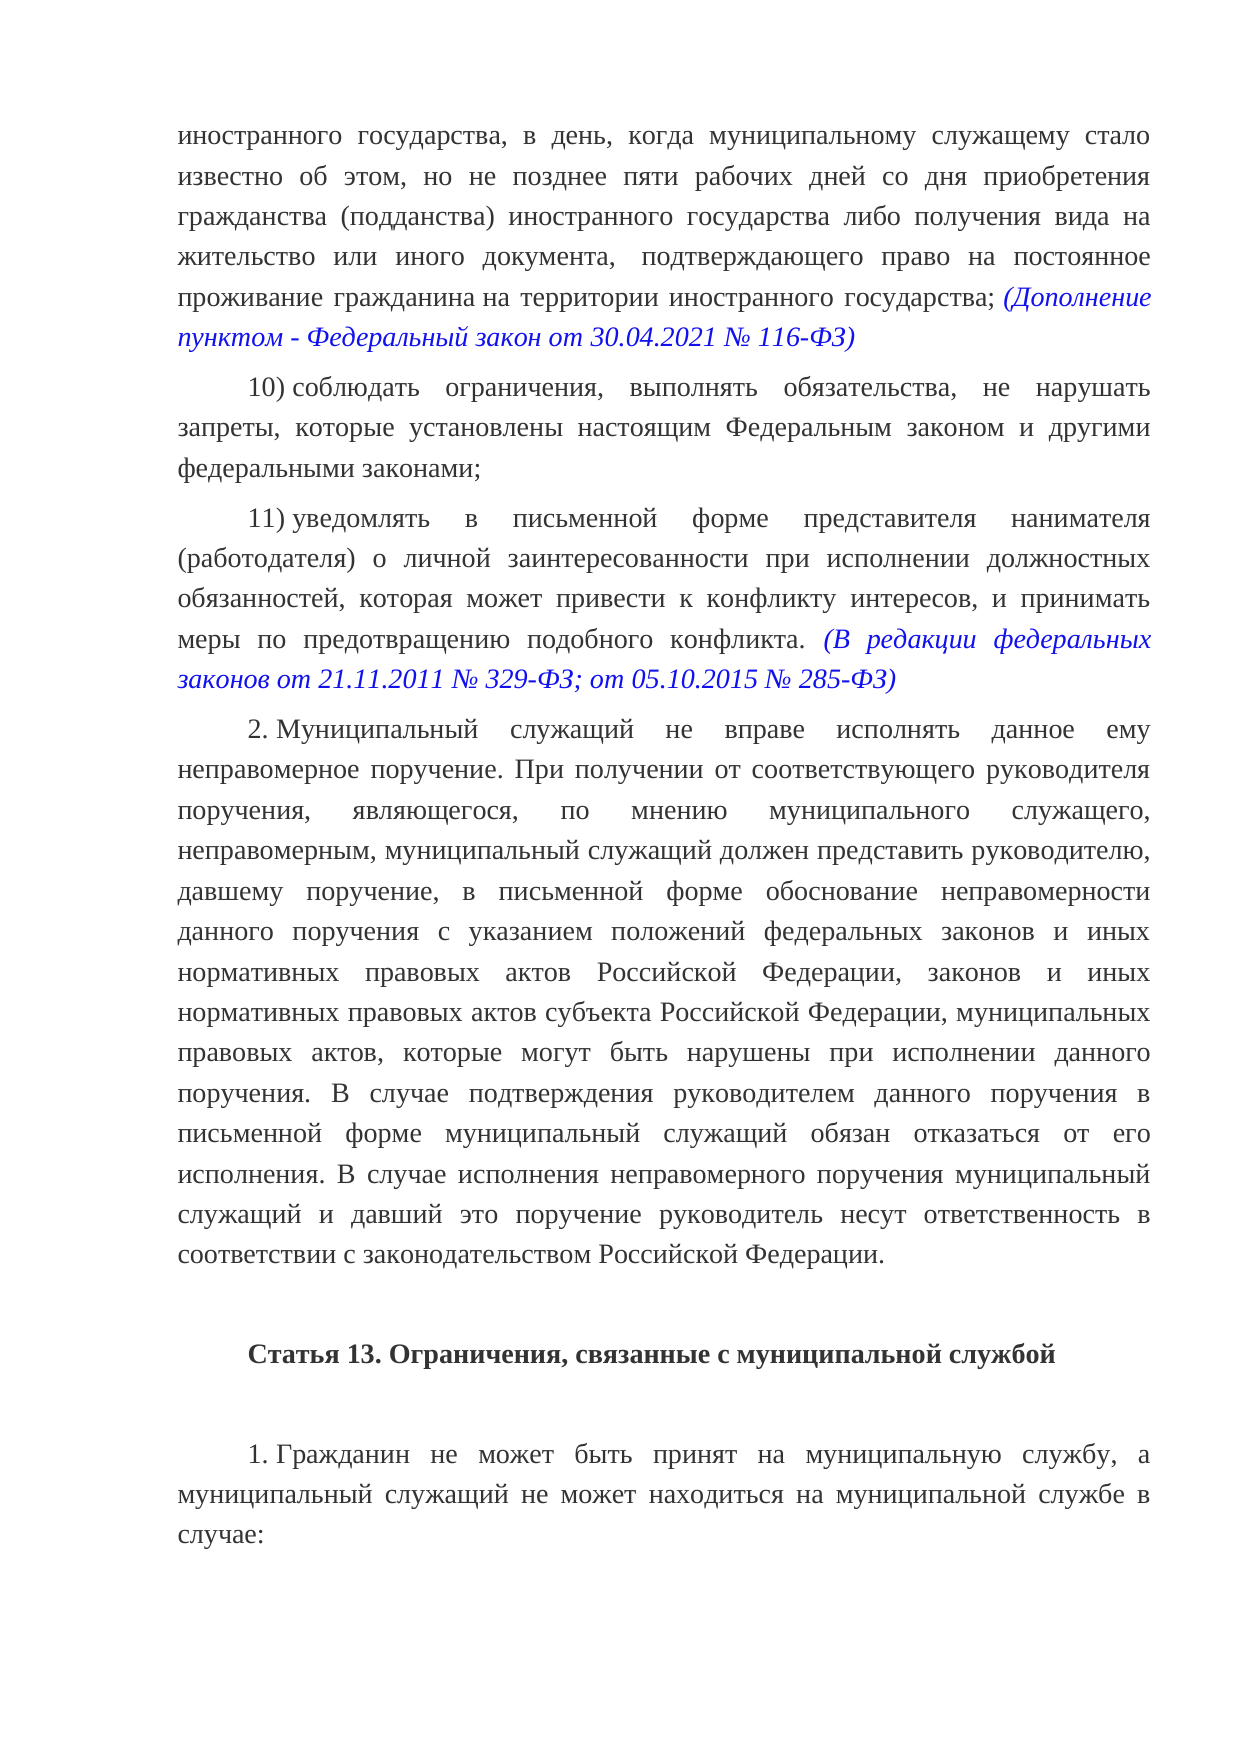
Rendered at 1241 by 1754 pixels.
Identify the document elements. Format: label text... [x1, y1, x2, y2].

text 2. Муниципальный служащий не вправе исполнять данное ему неправомерное поручение. При получении от соответствующего руководителя поручения, являющегося, по мнению муниципального служащего, неправомерным, муниципальный служащий должен представить руководителю, давшему поручение, в письменной форме обоснование неправомерности данного поручения с указанием положений федеральных законов и иных нормативных правовых актов Российской Федерации, законов и иных нормативных правовых актов субъекта Российской Федерации, муниципальных правовых актов, которые могут быть нарушены при исполнении данного поручения. В случае подтверждения руководителем данного поручения в письменной форме муниципальный служащий обязан отказаться от его исполнения. В случае исполнения неправомерного поручения муниципальный служащий и давший это поручение руководитель несут ответственность в соответствии с законодательством Российской Федерации. [177, 712, 1152, 1270]
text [177, 118, 1152, 353]
text 1. Гражданин не может быть принят на муниципальную службу, а муниципальный служащий не может находиться на муниципальной службе в случае: [177, 1437, 1152, 1550]
text 11) уведомлять в письменной форме представителя нанимателя (работодателя) о личной заинтересованности при исполнении должностных обязанностей, которая может привести к конфликту интересов, и принимать меры по предотвращению подобного конфликта. (В редакции федеральных законов от 21.11.2011 № 329-ФЗ; от 05.10.2015 № 285-ФЗ) [177, 501, 1152, 695]
text 10) соблюдать ограничения, выполнять обязательства, не нарушать запреты, которые установлены настоящим Федеральным законом и другими федеральными законами; [177, 370, 1152, 483]
text Статья 13. Ограничения, связанные с муниципальной службой [247, 1337, 1152, 1369]
